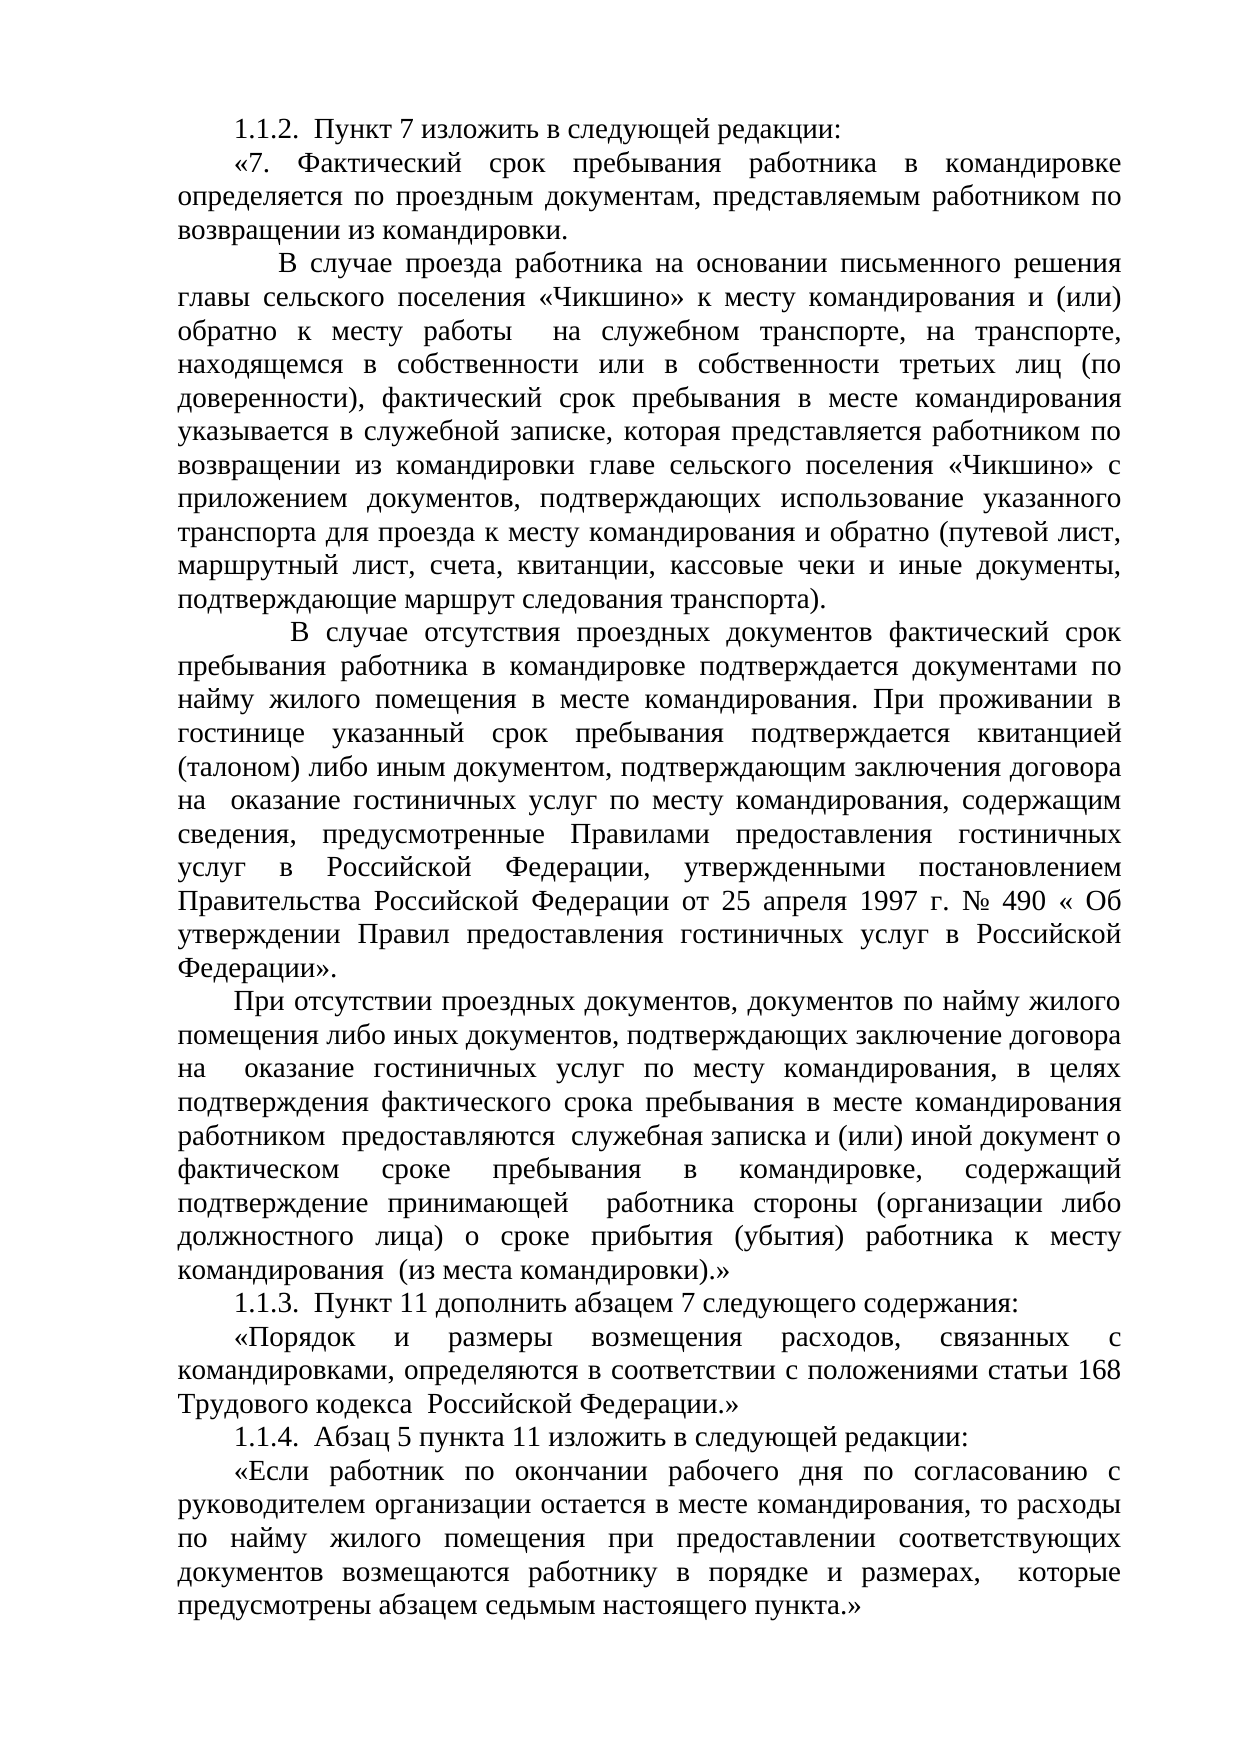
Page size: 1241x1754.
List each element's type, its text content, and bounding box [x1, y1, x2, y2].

text «Если работник по окончании рабочего дня по согласованию с руководителем организации остается в месте командирования, то расходы по найму жилого помещения при предоставлении соответствующих документов возмещаются работнику в порядке и размерах, которые предусмотрены абзацем седьмым настоящего пункта.» [177, 1453, 1122, 1621]
text «Порядок и размеры возмещения расходов, связанных с командировками, определяются в соответствии с положениями статьи 168 Трудового кодекса Российской Федерации.» [177, 1319, 1122, 1419]
text 1.1.4. Абзац 5 пункта 11 изложить в следующей редакции: [177, 1419, 1122, 1453]
text 1.1.2. Пункт 7 изложить в следующей редакции: [177, 111, 1122, 145]
text В случае проезда работника на основании письменного решения главы сельского поселения «Чикшино» к месту командирования и (или) обратно к месту работы на служебном транспорте, на транспорте, находящемся в собственности или в собственности третьих лиц (по доверенности), фактический срок пребывания в месте командирования указывается в служебной записке, которая представляется работником по возвращении из командировки главе сельского поселения «Чикшино» с приложением документов, подтверждающих использование указанного транспорта для проезда к месту командирования и обратно (путевой лист, маршрутный лист, счета, квитанции, кассовые чеки и иные документы, подтверждающие маршрут следования транспорта). [177, 246, 1122, 614]
text В случае отсутствия проездных документов фактический срок пребывания работника в командировке подтверждается документами по найму жилого помещения в месте командирования. При проживании в гостинице указанный срок пребывания подтверждается квитанцией (талоном) либо иным документом, подтверждающим заключения договора на оказание гостиничных услуг по месту командирования, содержащим сведения, предусмотренные Правилами предоставления гостиничных услуг в Российской Федерации, утвержденными постановлением Правительства Российской Федерации от 25 апреля 1997 г. № 490 « Об утверждении Правил предоставления гостиничных услуг в Российской Федерации». [177, 614, 1122, 983]
text «7. Фактический срок пребывания работника в командировке определяется по проездным документам, представляемым работником по возвращении из командировки. [177, 145, 1122, 246]
text 1.1.3. Пункт 11 дополнить абзацем 7 следующего содержания: [177, 1285, 1122, 1319]
text При отсутствии проездных документов, документов по найму жилого помещения либо иных документов, подтверждающих заключение договора на оказание гостиничных услуг по месту командирования, в целях подтверждения фактического срока пребывания в месте командирования работником предоставляются служебная записка и (или) иной документ о фактическом сроке пребывания в командировке, содержащий подтверждение принимающей работника стороны (организации либо должностного лица) о сроке прибытия (убытия) работника к месту командирования (из места командировки).» [177, 983, 1122, 1285]
